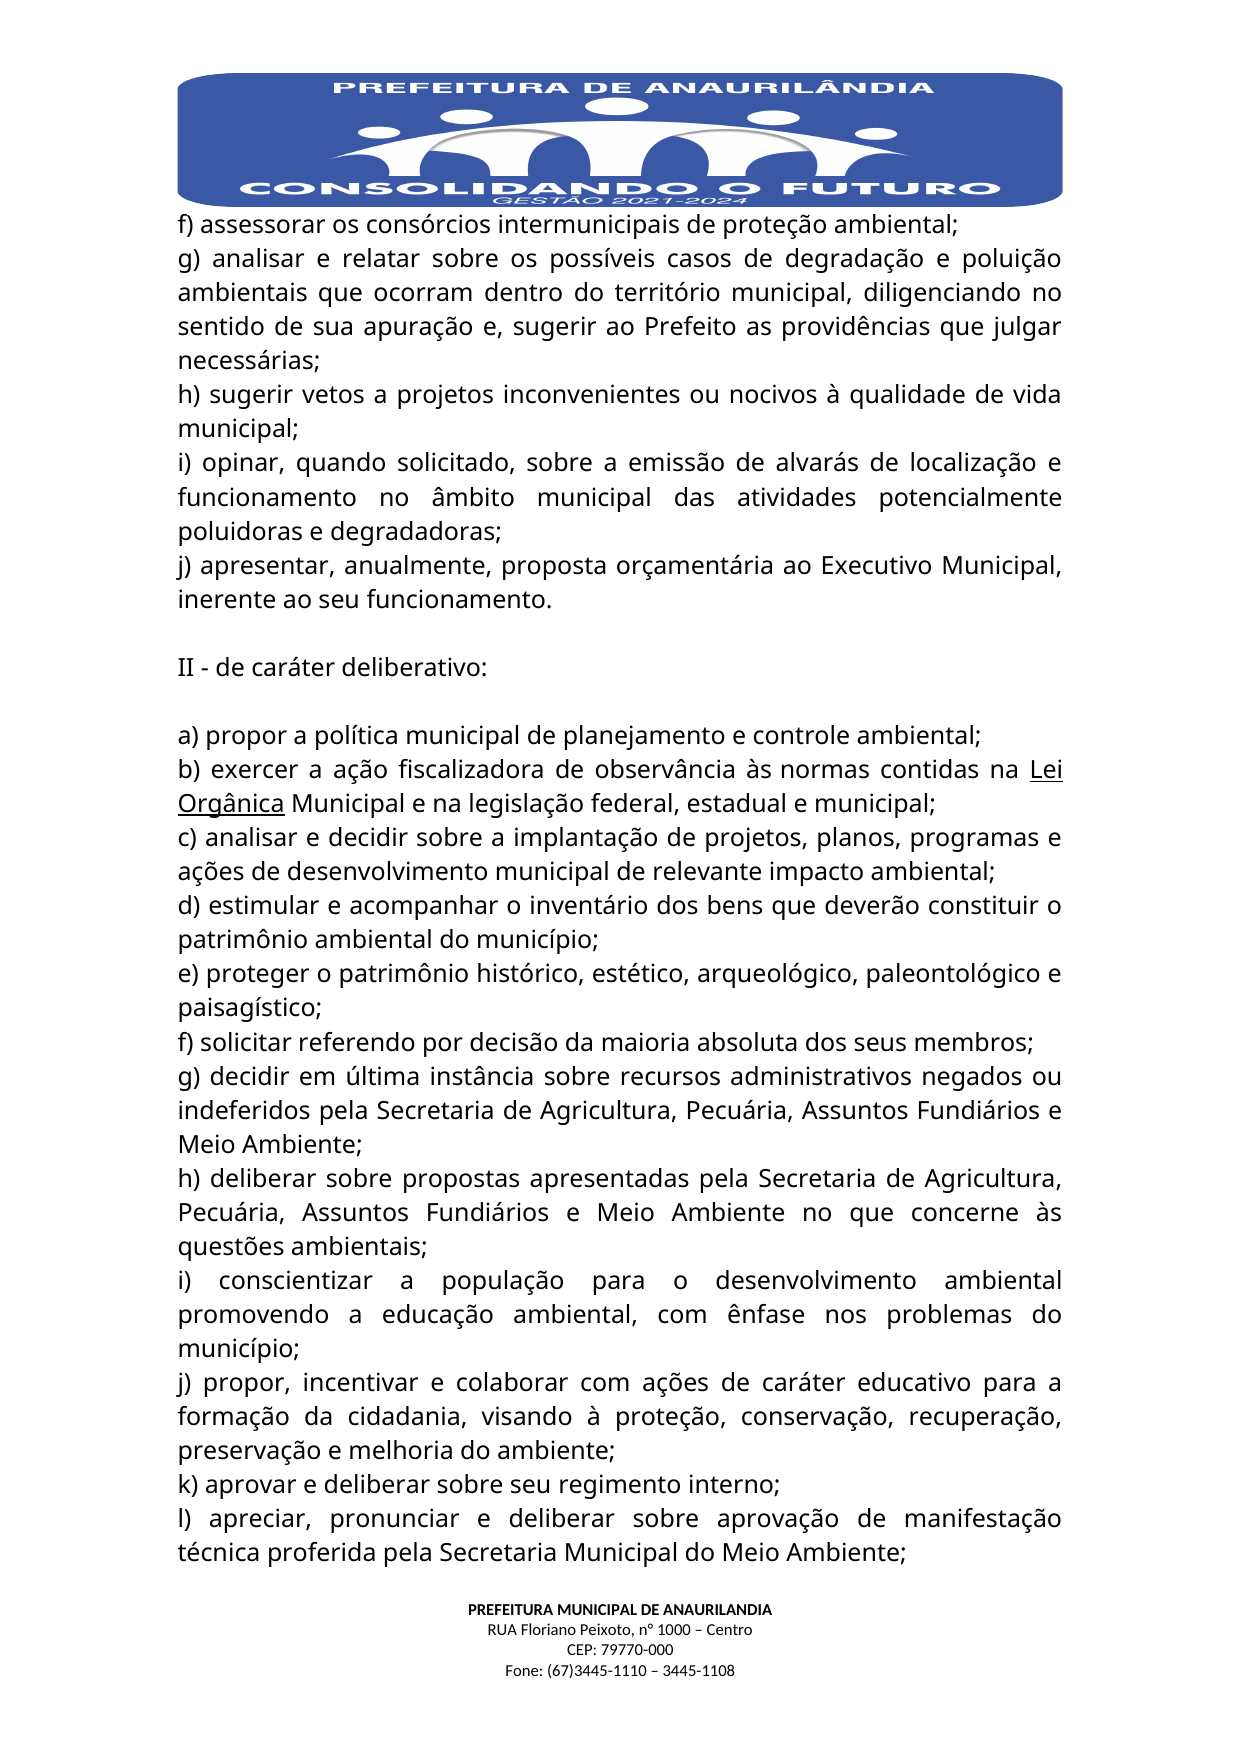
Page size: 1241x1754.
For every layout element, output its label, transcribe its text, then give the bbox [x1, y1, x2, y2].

text l) apreciar, pronunciar e deliberar sobre aprovação de manifestação técnica proferida pela Secretaria Municipal do Meio Ambiente; [177, 1501, 1063, 1569]
text k) aprovar e deliberar sobre seu regimento interno; [177, 1467, 1063, 1501]
text h) deliberar sobre propostas apresentadas pela Secretaria de Agricultura, Pecuária, Assuntos Fundiários e Meio Ambiente no que concerne às questões ambientais; [177, 1160, 1063, 1263]
text d) estimular e acompanhar o inventário dos bens que deverão constituir o patrimônio ambiental do município; [177, 888, 1063, 956]
text a) propor a política municipal de planejamento e controle ambiental; [177, 683, 1063, 752]
text g) decidir em última instância sobre recursos administrativos negados ou indeferidos pela Secretaria de Agricultura, Pecuária, Assuntos Fundiários e Meio Ambiente; [177, 1058, 1063, 1160]
text i) conscientizar a população para o desenvolvimento ambiental promovendo a educação ambiental, com ênfase nos problemas do município; [177, 1263, 1063, 1365]
text f) assessorar os consórcios intermunicipais de proteção ambiental; [177, 207, 1063, 241]
text i) opinar, quando solicitado, sobre a emissão de alvarás de localização e funcionamento no âmbito municipal das atividades potencialmente poluidoras e degradadoras; [177, 445, 1063, 547]
text j) propor, incentivar e colaborar com ações de caráter educativo para a formação da cidadania, visando à proteção, conservação, recuperação, preservação e melhoria do ambiente; [177, 1365, 1063, 1467]
text h) sugerir vetos a projetos inconvenientes ou nocivos à qualidade de vida municipal; [177, 377, 1063, 445]
text j) apresentar, anualmente, proposta orçamentária ao Executivo Municipal, inerente ao seu funcionamento. [177, 547, 1063, 615]
text e) proteger o patrimônio histórico, estético, arqueológico, paleontológico e paisagístico; [177, 956, 1063, 1024]
text f) solicitar referendo por decisão da maioria absoluta dos seus membros; [177, 1024, 1063, 1058]
text b) exercer a ação fiscalizadora de observância às normas contidas na Lei Orgânica Municipal e na legislação federal, estadual e municipal; [177, 752, 1063, 820]
picture [177, 73, 1063, 207]
text g) analisar e relatar sobre os possíveis casos de degradação e poluição ambientais que ocorram dentro do território municipal, diligenciando no sentido de sua apuração e, sugerir ao Prefeito as providências que julgar necessárias; [177, 241, 1063, 377]
text c) analisar e decidir sobre a implantação de projetos, planos, programas e ações de desenvolvimento municipal de relevante impacto ambiental; [177, 820, 1063, 888]
text II - de caráter deliberativo: [177, 649, 1063, 683]
